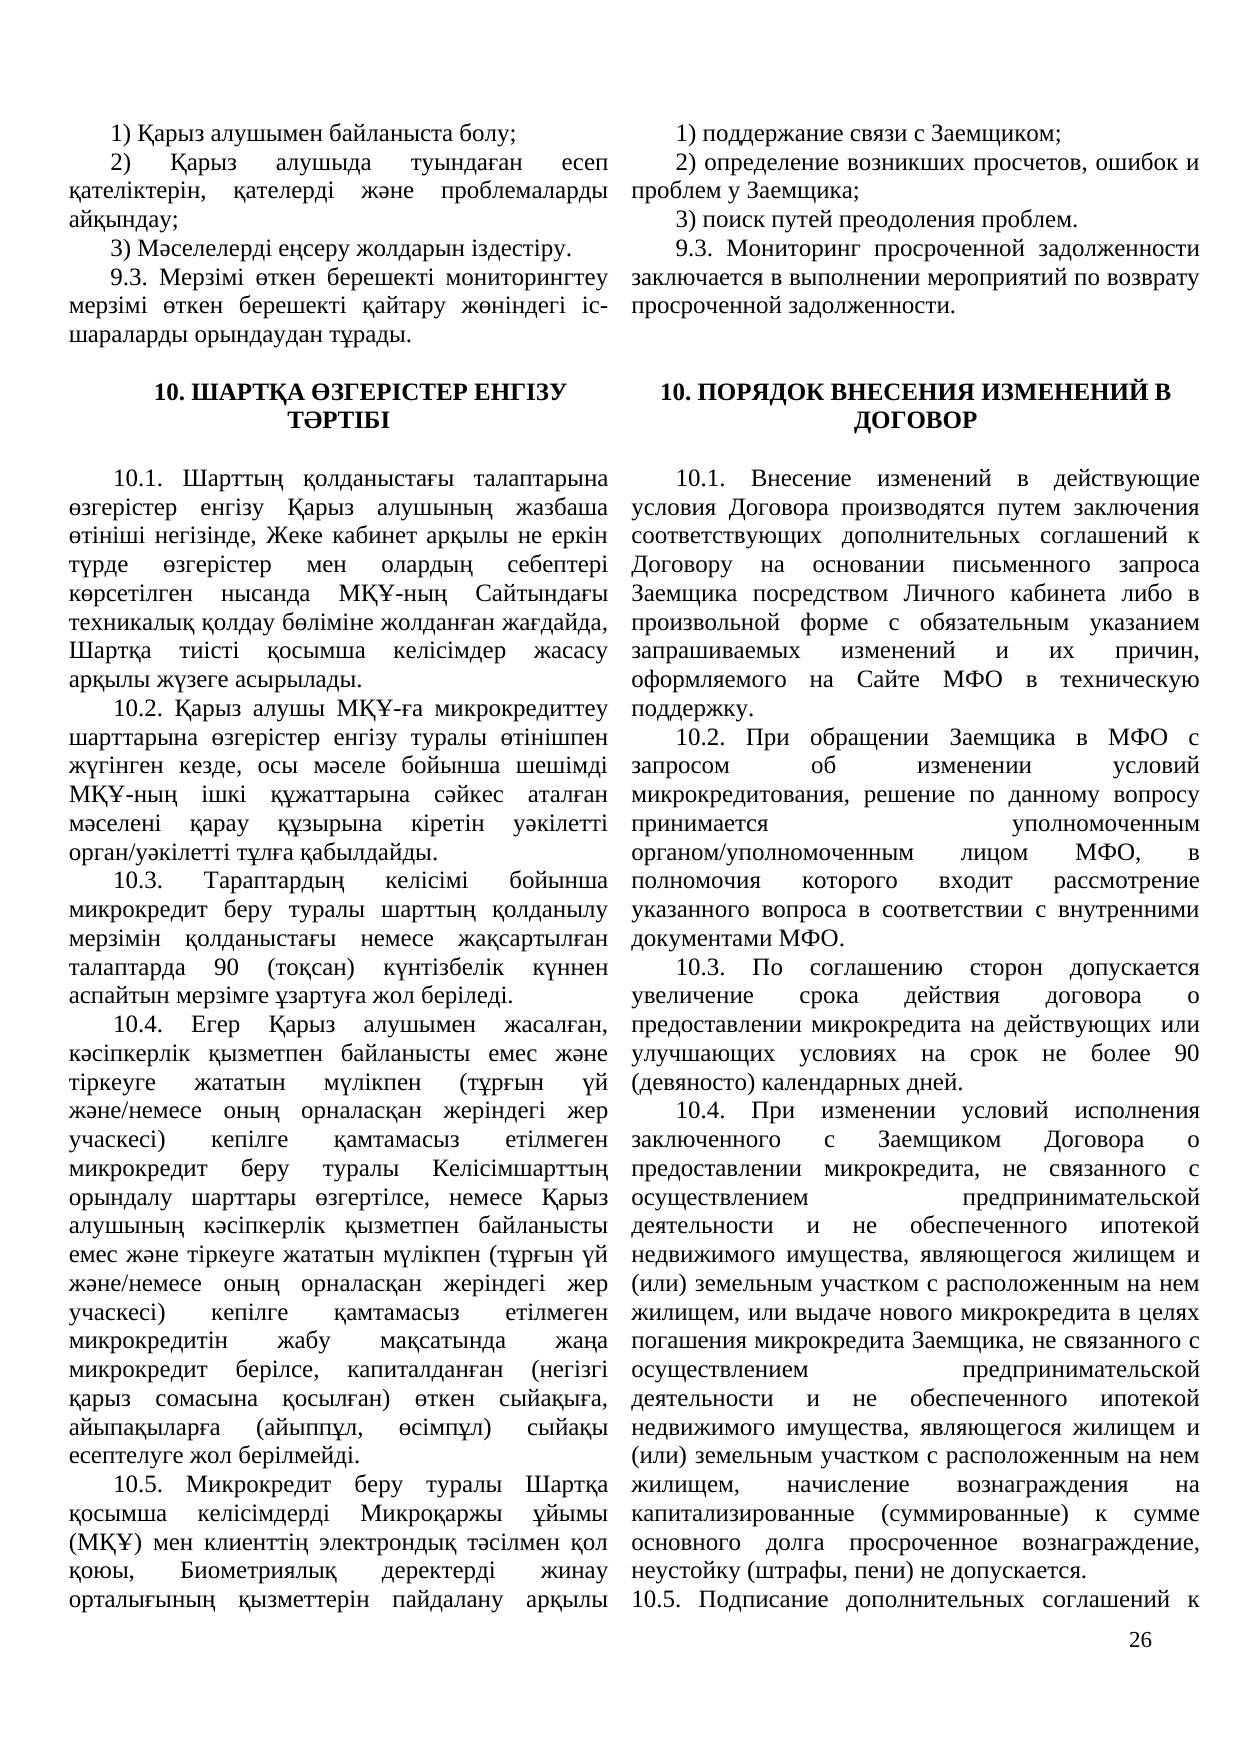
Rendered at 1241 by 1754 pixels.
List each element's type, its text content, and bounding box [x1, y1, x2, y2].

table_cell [620, 118, 1211, 377]
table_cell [57, 377, 620, 1613]
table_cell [57, 118, 620, 377]
